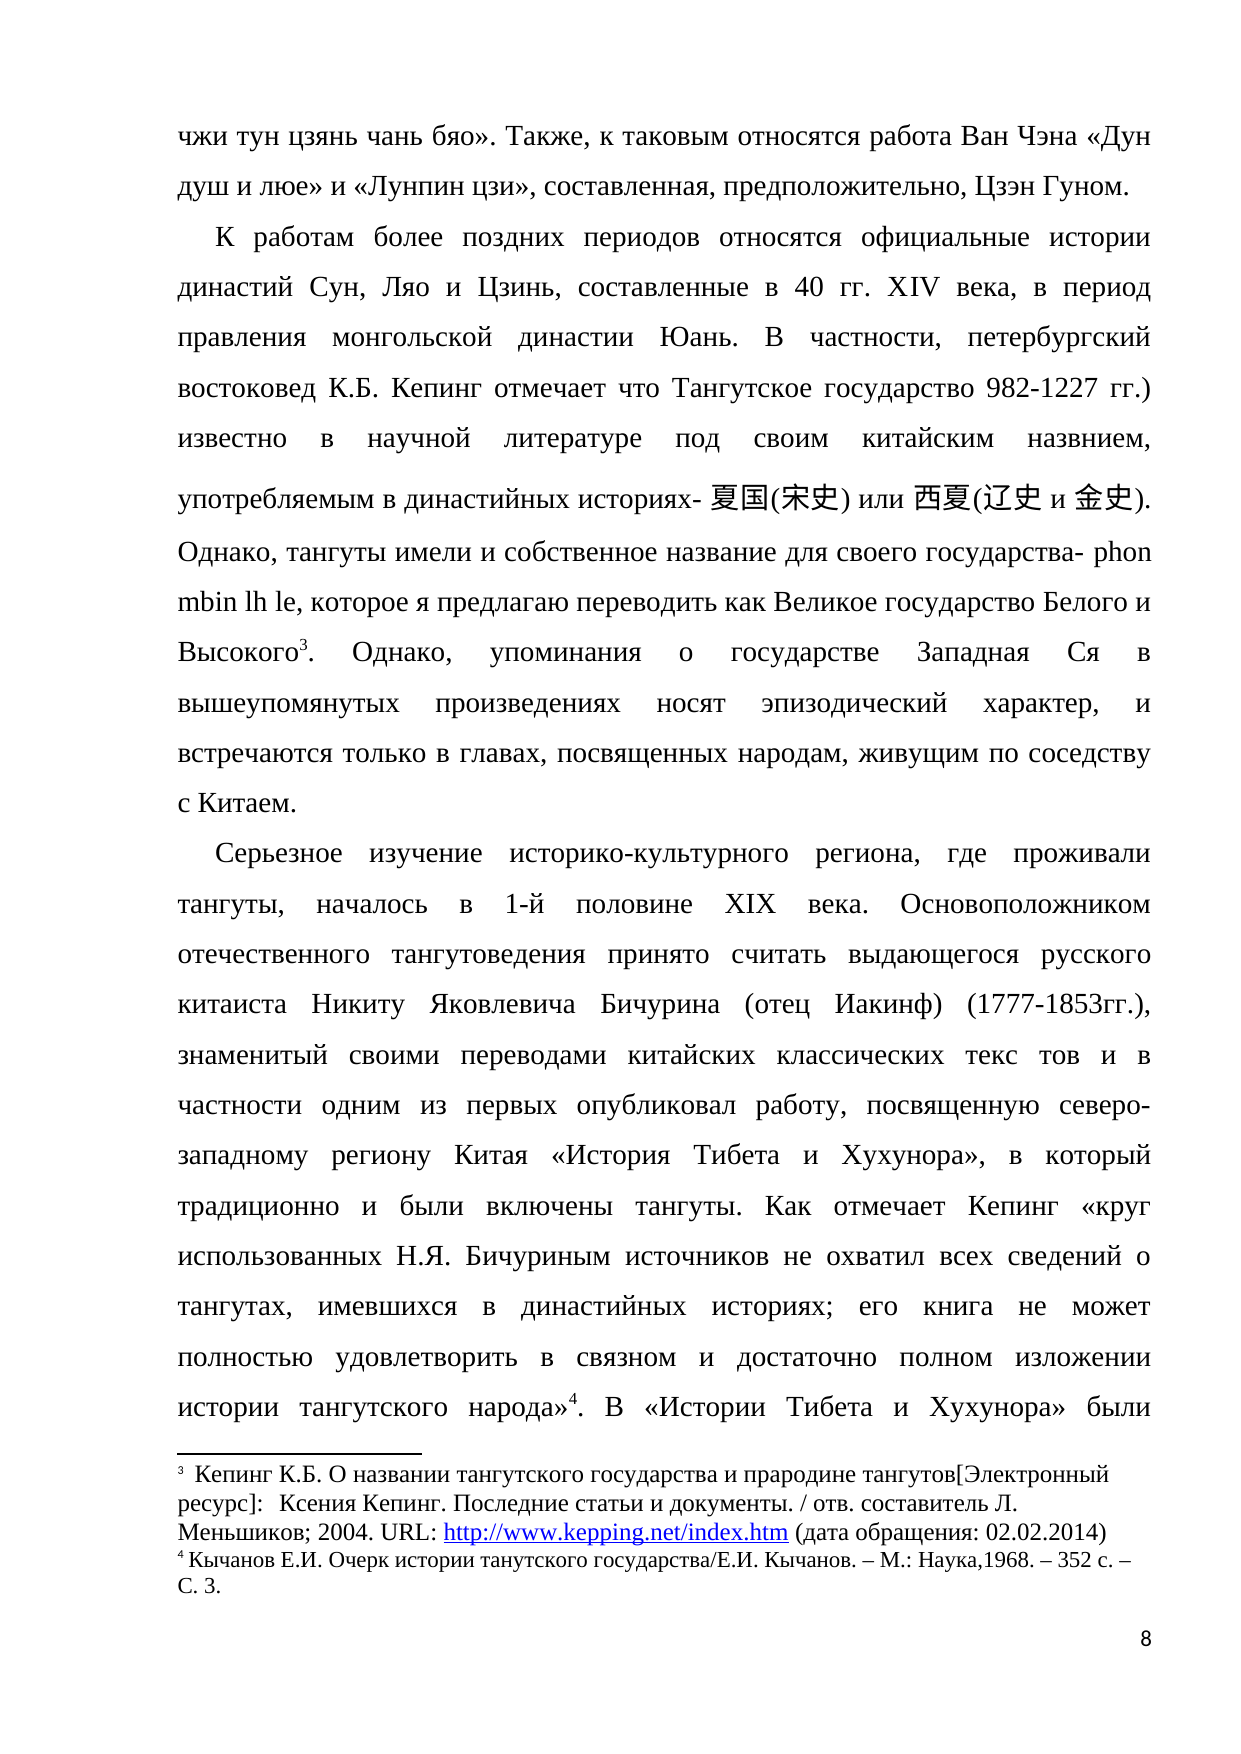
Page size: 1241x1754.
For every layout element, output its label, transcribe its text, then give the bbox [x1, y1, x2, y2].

text К работам более поздних периодов относятся официальные истории династий Сун, Ляо и Цзинь, составленные в 40 гг. XIV века, в период правления монгольской династии Юань. В частности, петербургский востоковед К.Б. Кепинг отмечает что Тангутское государство 982-1227 гг.) известно в научной литературе под своим китайским назвнием, употребляемым в династийных историях- 夏国(宋史) или 西夏(辽史 и 金史). Однако, тангуты имели и собственное название для своего государства- phon mbin lh le, которое я предлагаю переводить как Великое государство Белого и Высокого. Однако, упоминания о государстве Западная Ся в вышеупомянутых произведениях носят эпизодический характер, и встречаются только в главах, посвященных народам, живущим по соседству с Китаем. [177, 219, 1152, 819]
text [177, 836, 1152, 1423]
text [177, 118, 1152, 202]
